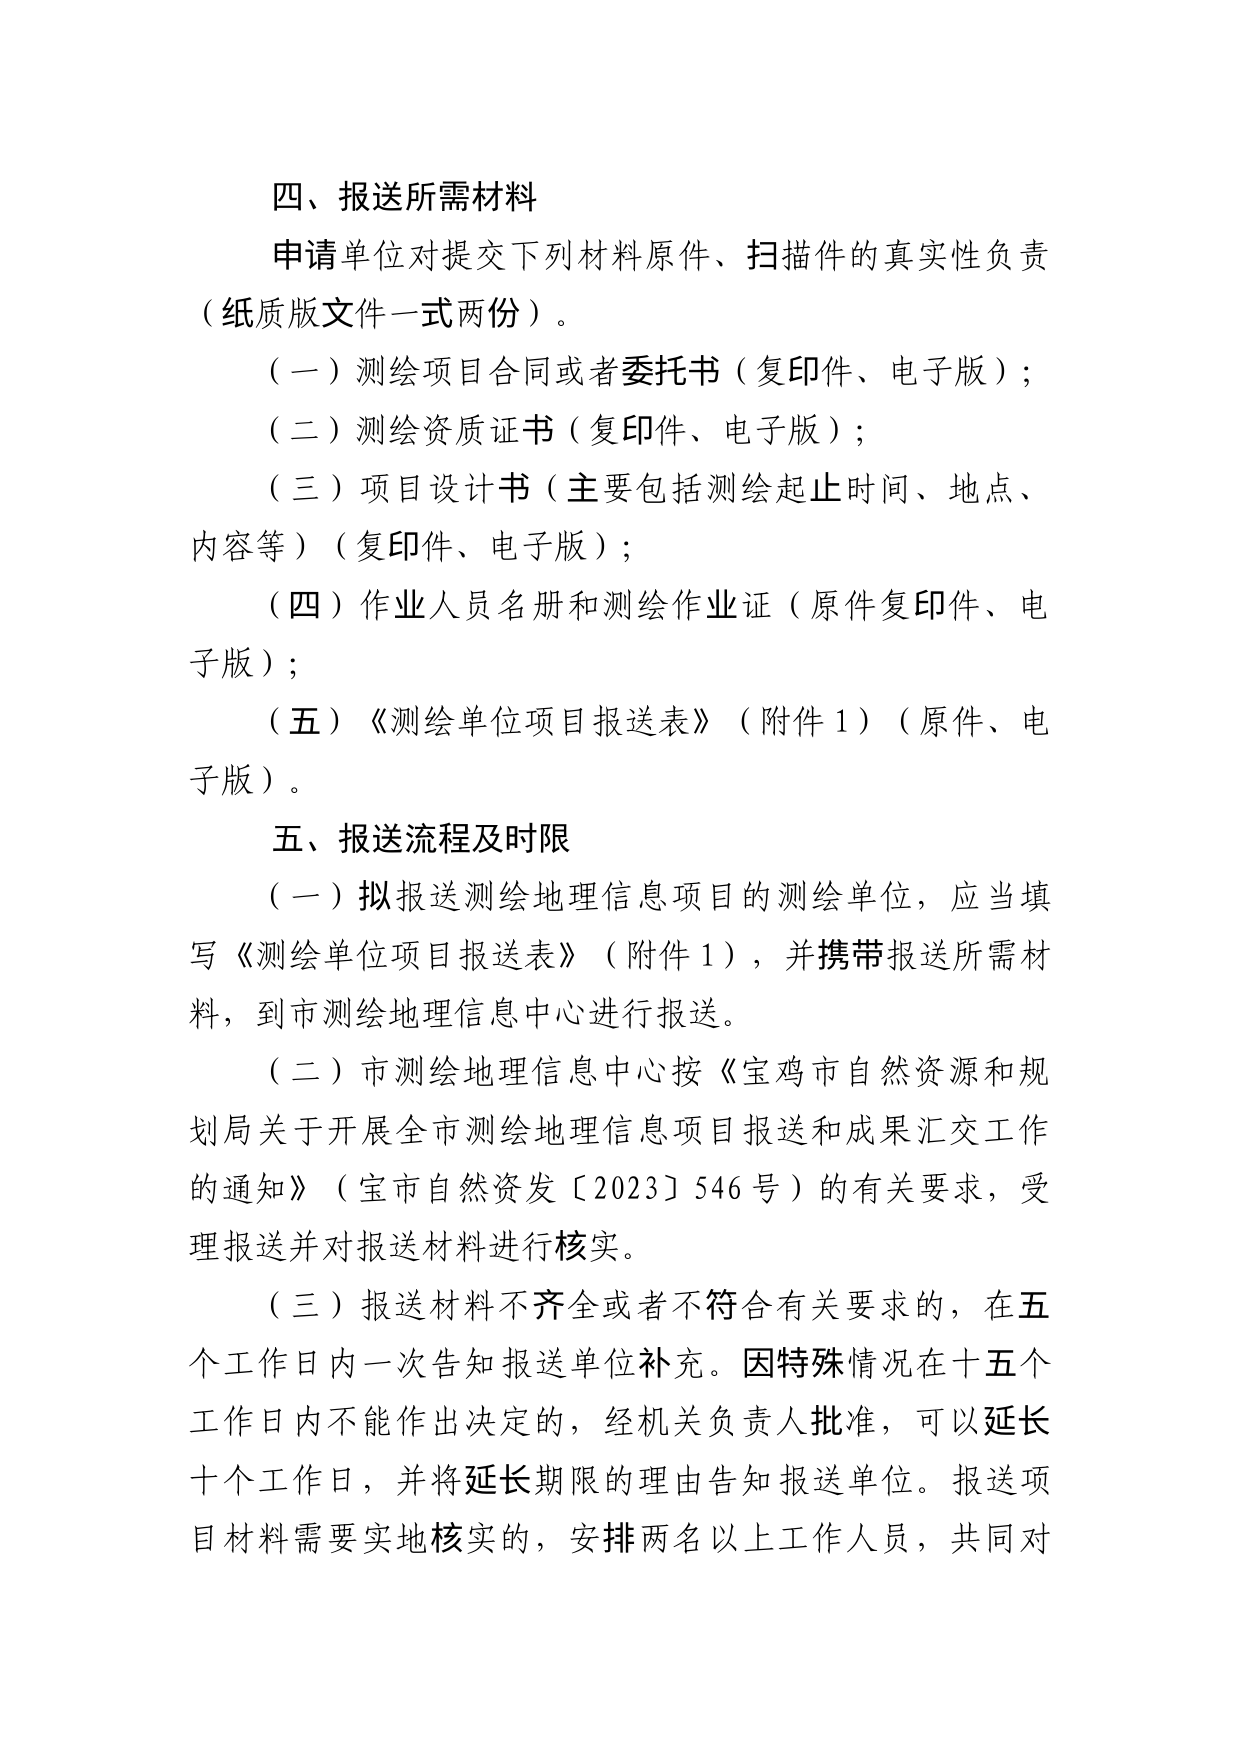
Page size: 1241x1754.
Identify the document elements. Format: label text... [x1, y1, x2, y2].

text （二）测绘资质证书（复印件、电子版）； [187, 395, 1053, 454]
text 申请单位对提交下列材料原件、扫描件的真实性负责（纸质版文件一式两份）。 [187, 220, 1053, 337]
text （一）拟报送测绘地理信息项目的测绘单位，应当填写《测绘单位项目报送表》（附件1），并携带报送所需材料，到市测绘地理信息中心进行报送。 [187, 862, 1053, 1037]
text （二）市测绘地理信息中心按《宝鸡市自然资源和规划局关于开展全市测绘地理信息项目报送和成果汇交工作的通知》（宝市自然资发〔2023〕546号）的有关要求，受理报送并对报送材料进行核实。 [187, 1037, 1053, 1270]
text （三）项目设计书（主要包括测绘起止时间、地点、内容等）（复印件、电子版）； [187, 454, 1053, 570]
text （五）《测绘单位项目报送表》（附件1）（原件、电子版）。 [187, 687, 1053, 804]
text 五、报送流程及时限 [187, 804, 1053, 862]
text （四）作业人员名册和测绘作业证（原件复印件、电子版）； [187, 570, 1053, 687]
text （一）测绘项目合同或者委托书（复印件、电子版）； [187, 337, 1053, 395]
text 四、报送所需材料 [187, 162, 1053, 220]
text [187, 1270, 1053, 1562]
